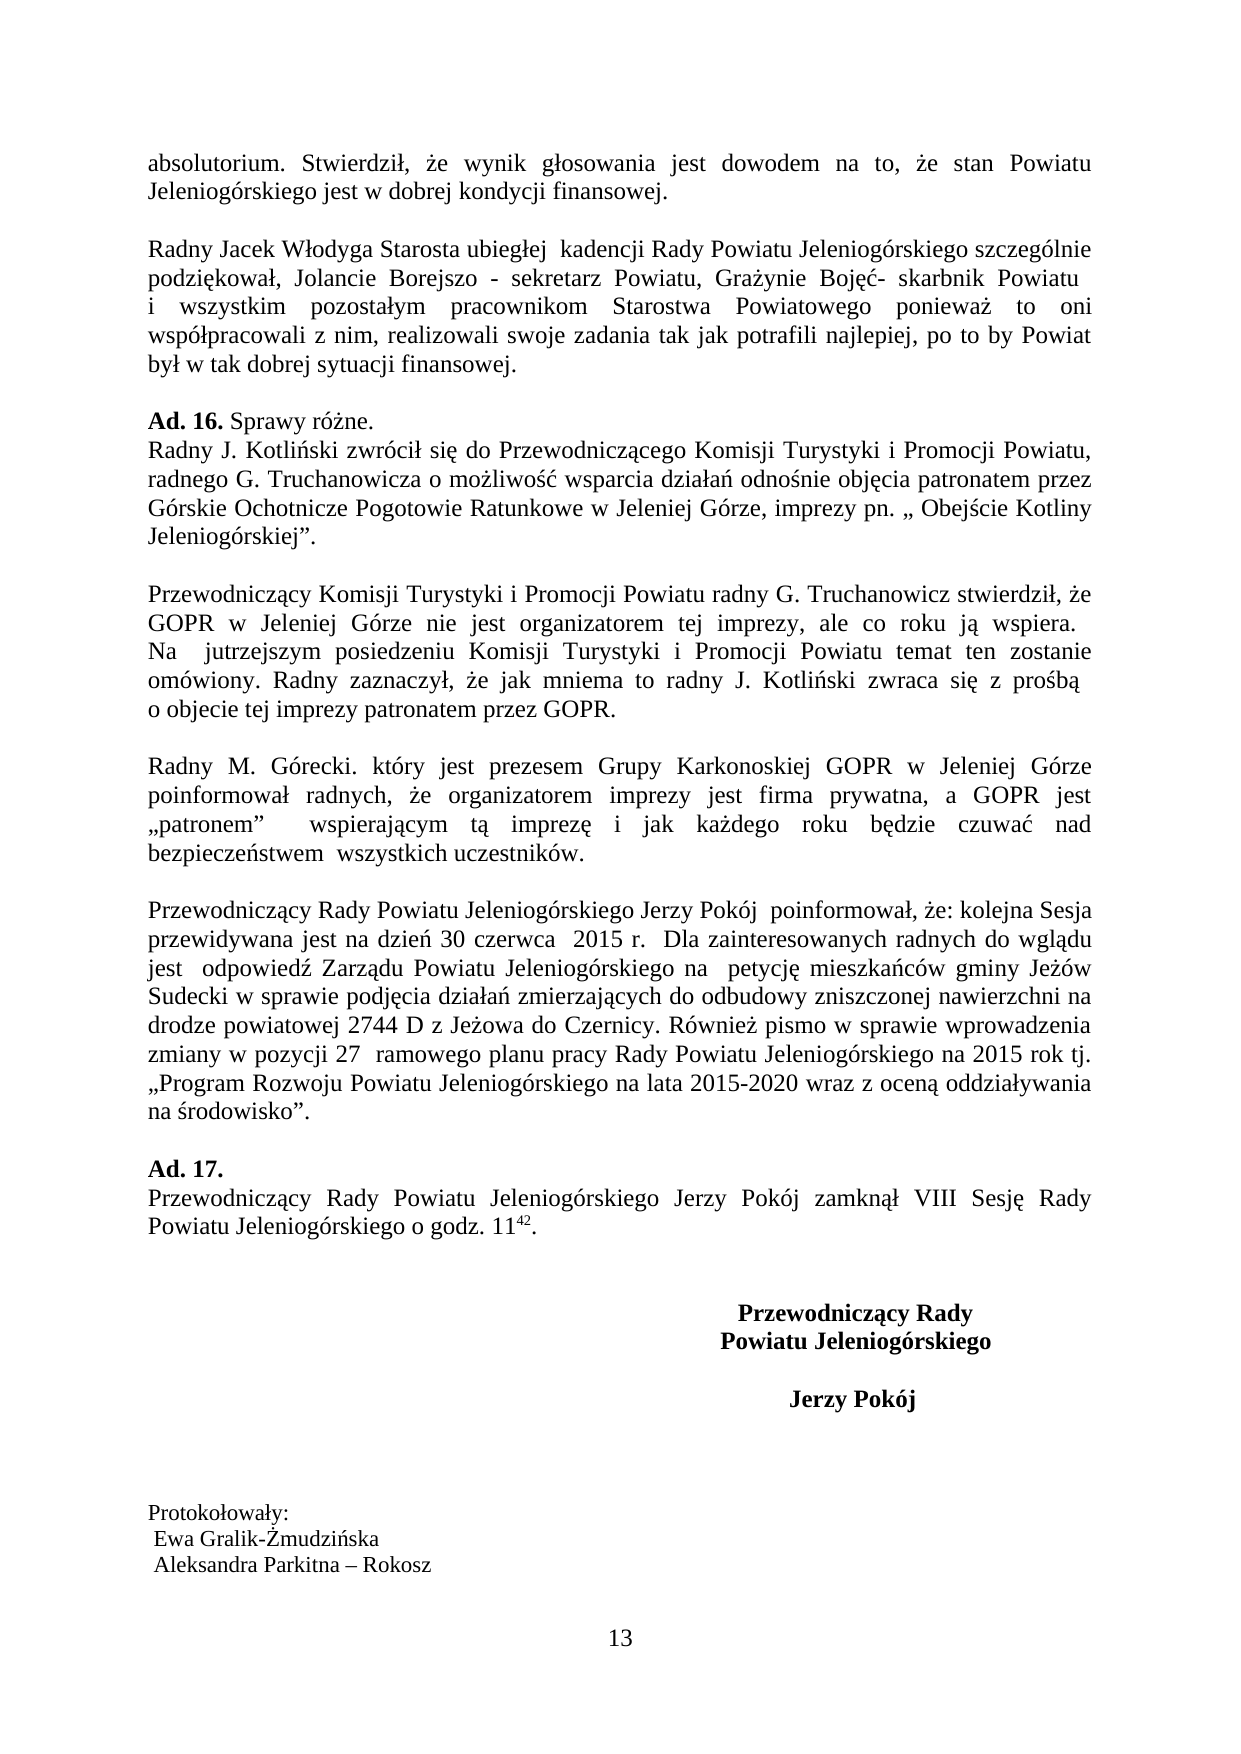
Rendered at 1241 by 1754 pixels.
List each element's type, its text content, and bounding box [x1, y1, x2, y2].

text Radny M. Górecki. który jest prezesem Grupy Karkonoskiej GOPR w Jeleniej Górze poinformował radnych, że organizatorem imprezy jest firma prywatna, a GOPR jest „patronem” wspierającym tą imprezę i jak każdego roku będzie czuwać nad bezpieczeństwem wszystkich uczestników. [148, 751, 1093, 866]
text Przewodniczący Rady Powiatu Jeleniogórskiego Jerzy Pokój zamknął VIII Sesję Rady Powiatu Jeleniogórskiego o godz. 1142. [148, 1183, 1093, 1240]
text Radny J. Kotliński zwrócił się do Przewodniczącego Komisji Turystyki i Promocji Powiatu, radnego G. Truchanowicza o możliwość wsparcia działań odnośnie objęcia patronatem przez Górskie Ochotnicze Pogotowie Ratunkowe w Jeleniej Górze, imprezy pn. „ Obejście Kotliny Jeleniogórskiej”. [148, 435, 1093, 550]
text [148, 148, 1093, 205]
text Przewodniczący Rady [664, 1298, 1093, 1326]
text Powiatu Jeleniogórskiego [590, 1326, 1093, 1355]
text Jerzy Pokój [148, 1384, 1093, 1413]
text Ad. 17. [148, 1154, 1093, 1183]
text Radny Jacek Włodyga Starosta ubiegłej kadencji Rady Powiatu Jeleniogórskiego szczególnie podziękował, Jolancie Borejszo - sekretarz Powiatu, Grażynie Bojęć- skarbnik Powiatu i wszystkim pozostałym pracownikom Starostwa Powiatowego ponieważ to oni współpracowali z nim, realizowali swoje zadania tak jak potrafili najlepiej, po to by Powiat był w tak dobrej sytuacji finansowej. [148, 234, 1093, 378]
text Ad. 16. Sprawy różne. [148, 406, 1093, 435]
text Ewa Gralik-Żmudzińska [148, 1525, 1093, 1552]
text Protokołowały: [148, 1499, 1093, 1525]
text Aleksandra Parkitna – Rokosz [148, 1552, 1093, 1578]
text Przewodniczący Rady Powiatu Jeleniogórskiego Jerzy Pokój poinformował, że: kolejna Sesja przewidywana jest na dzień 30 czerwca 2015 r. Dla zainteresowanych radnych do wglądu jest odpowiedź Zarządu Powiatu Jeleniogórskiego na petycję mieszkańców gminy Jeżów Sudecki w sprawie podjęcia działań zmierzających do odbudowy zniszczonej nawierzchni na drodze powiatowej 2744 D z Jeżowa do Czernicy. Również pismo w sprawie wprowadzenia zmiany w pozycji 27 ramowego planu pracy Rady Powiatu Jeleniogórskiego na 2015 rok tj. „Program Rozwoju Powiatu Jeleniogórskiego na lata 2015-2020 wraz z oceną oddziaływania na środowisko”. [148, 895, 1093, 1125]
text Przewodniczący Komisji Turystyki i Promocji Powiatu radny G. Truchanowicz stwierdził, że GOPR w Jeleniej Górze nie jest organizatorem tej imprezy, ale co roku ją wspiera. Na jutrzejszym posiedzeniu Komisji Turystyki i Promocji Powiatu temat ten zostanie omówiony. Radny zaznaczył, że jak mniema to radny J. Kotliński zwraca się z prośbą o objecie tej imprezy patronatem przez GOPR. [148, 579, 1093, 723]
